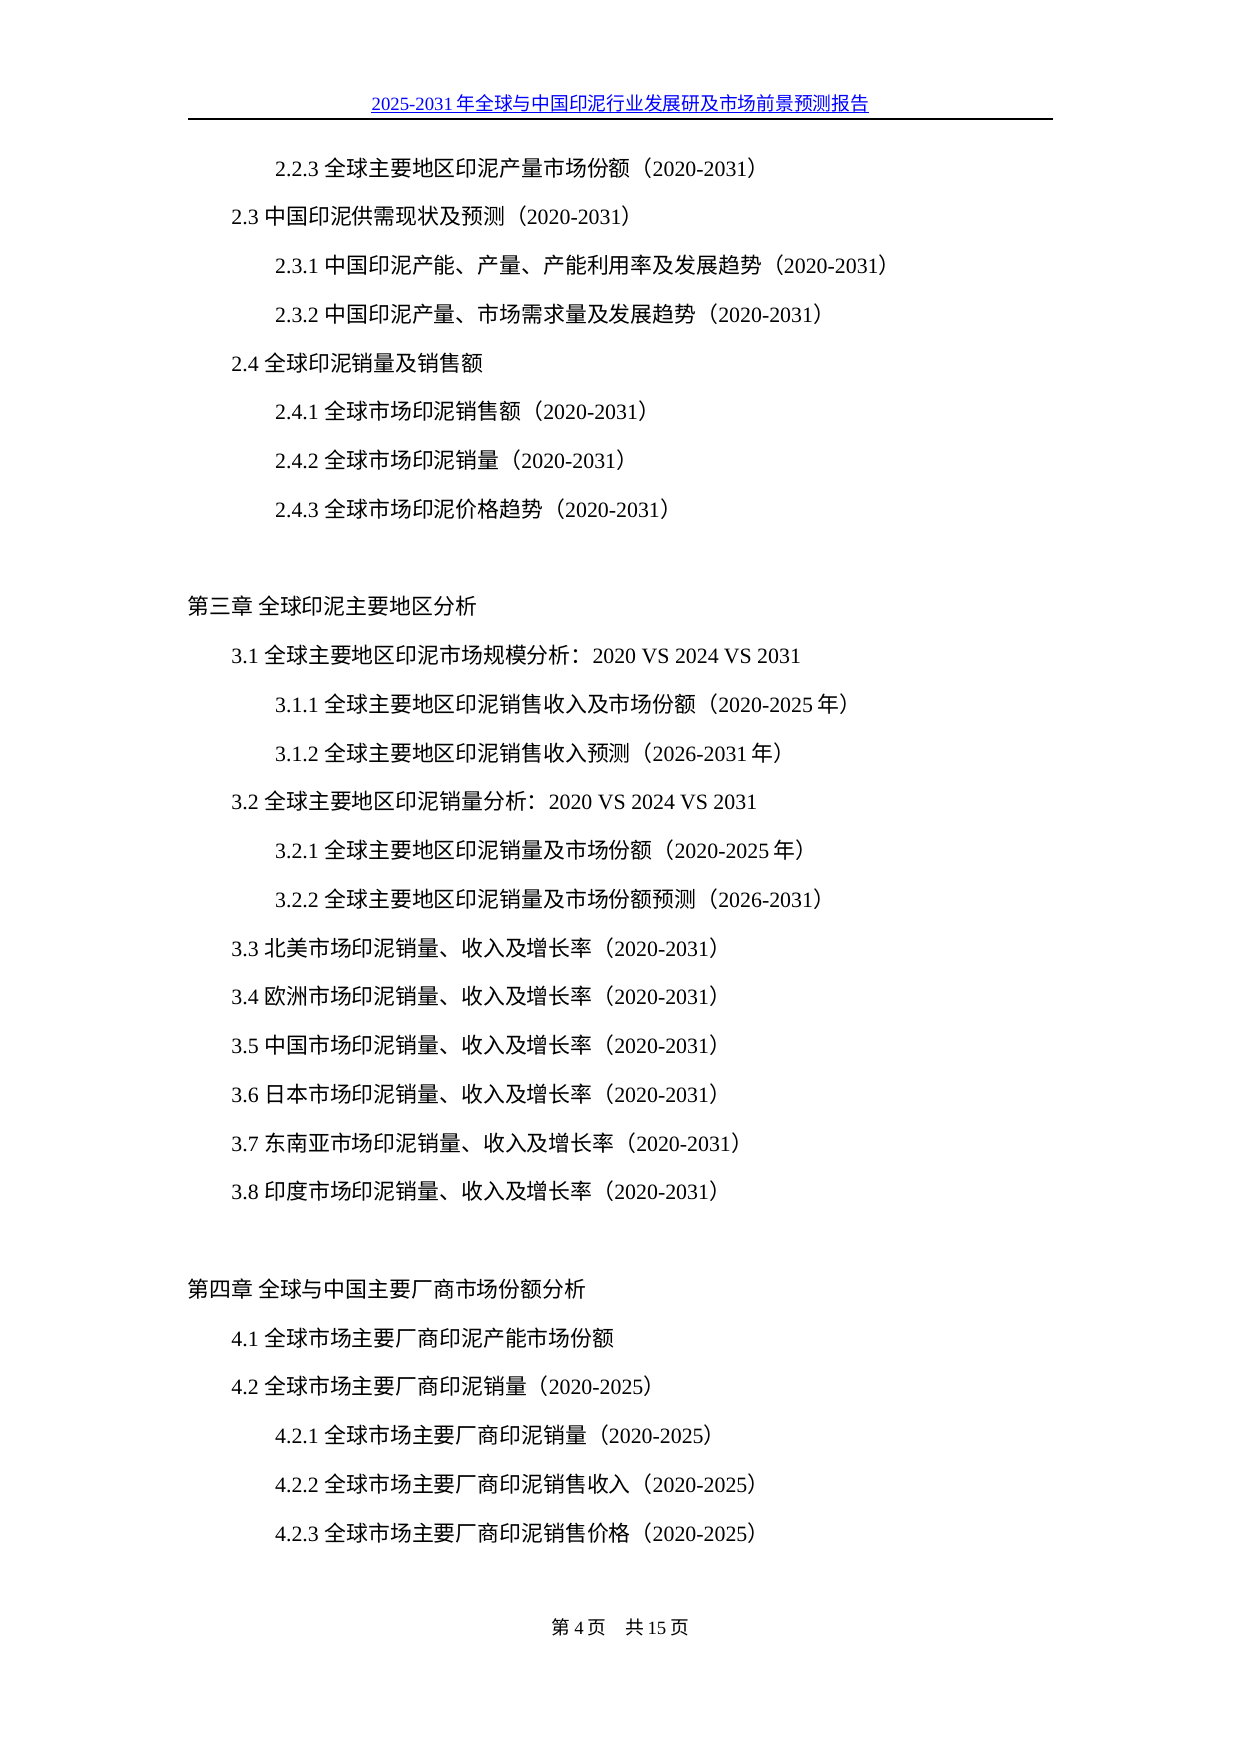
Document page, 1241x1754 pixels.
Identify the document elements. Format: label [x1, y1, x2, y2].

text [187, 150, 1053, 1548]
